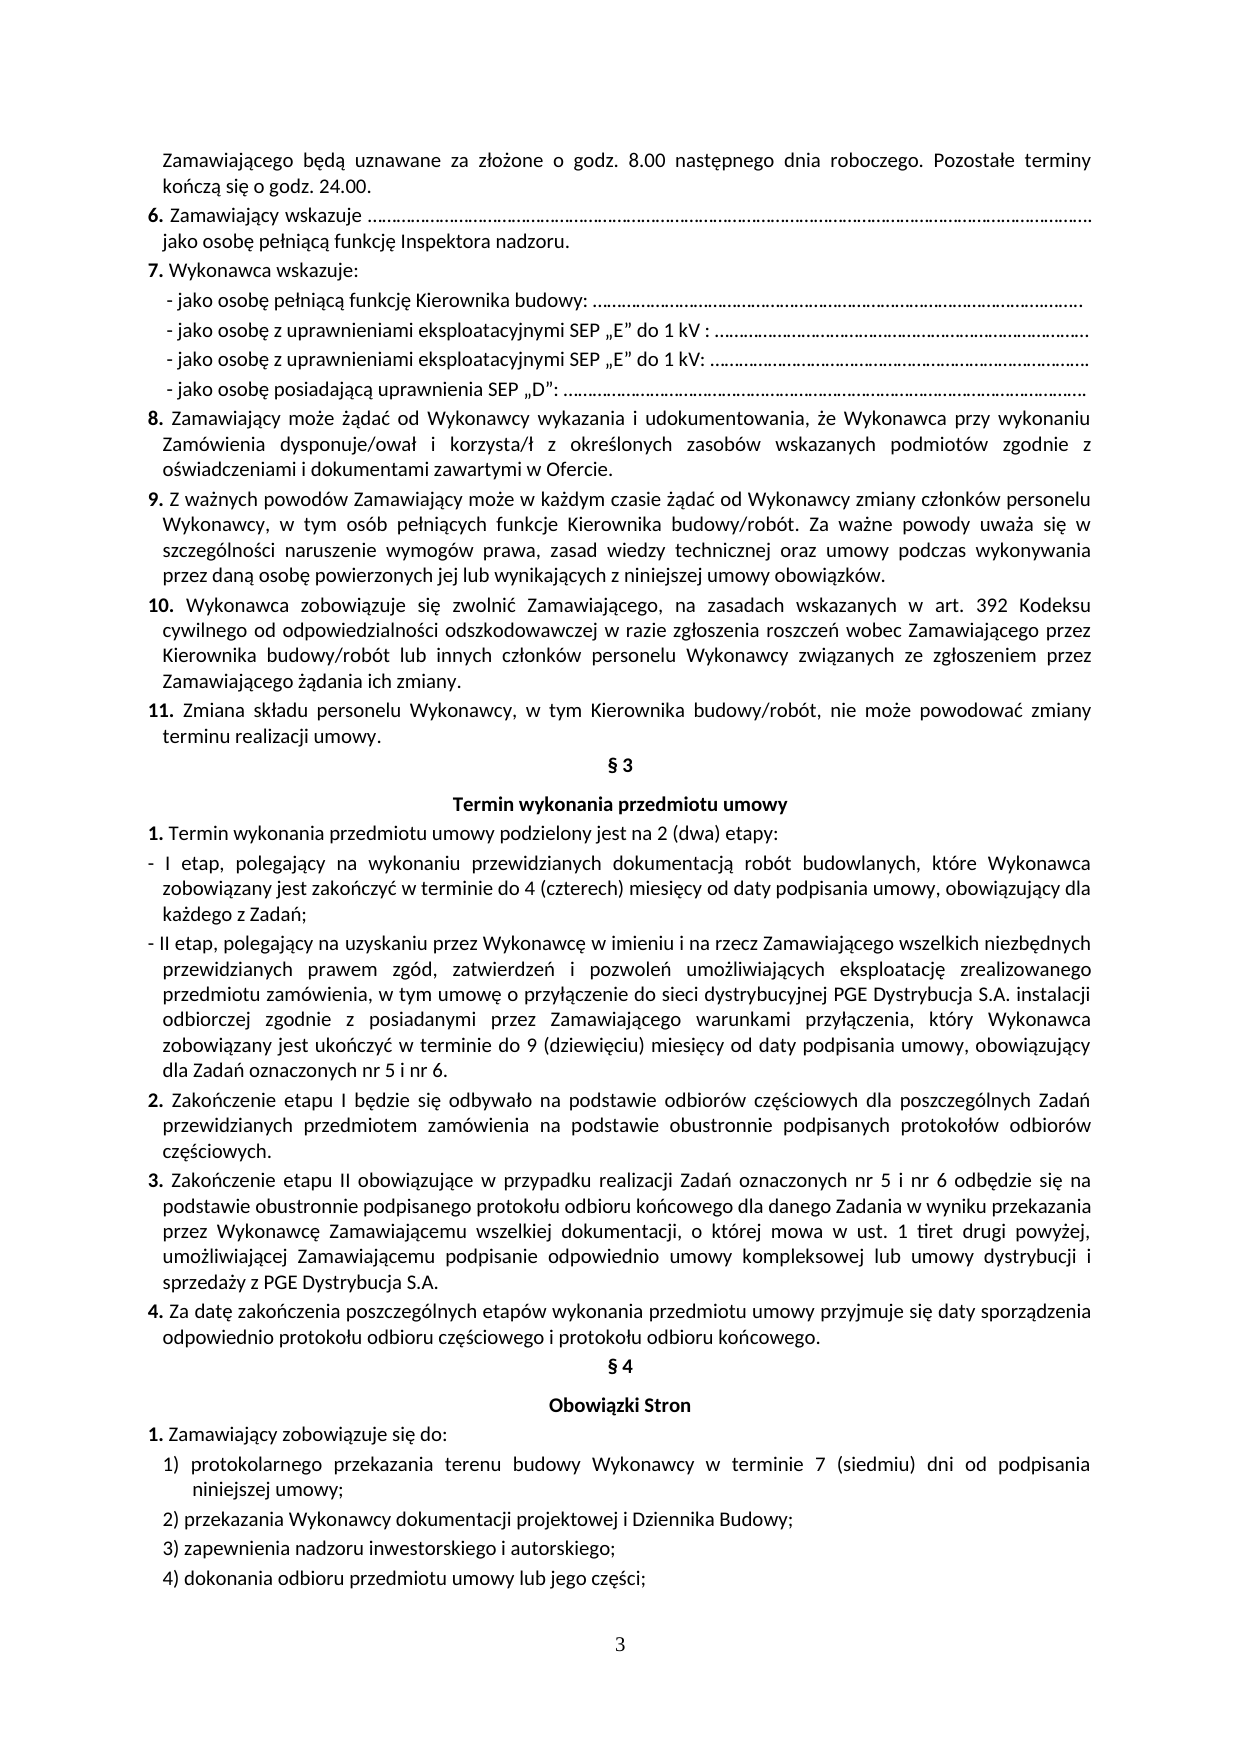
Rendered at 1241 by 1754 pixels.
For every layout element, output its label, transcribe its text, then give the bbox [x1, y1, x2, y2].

text - jako osobę z uprawnieniami eksploatacyjnymi SEP „E” do 1 kV: ……………………………………………………………………. [148, 346, 1093, 372]
text § 4 [148, 1354, 1093, 1379]
text § 3 [148, 753, 1093, 778]
text - jako osobę posiadającą uprawnienia SEP „D”: ………………………………………………………………………………………………. [148, 376, 1093, 401]
text - II etap, polegający na uzyskaniu przez Wykonawcę w imieniu i na rzecz Zamawiającego wszelkich niezbędnych przewidzianych prawem zgód, zatwierdzeń i pozwoleń umożliwiających eksploatację zrealizowanego przedmiotu zamówienia, w tym umowę o przyłączenie do sieci dystrybucyjnej PGE Dystrybucja S.A. instalacji odbiorczej zgodnie z posiadanymi przez Zamawiającego warunkami przyłączenia, który Wykonawca zobowiązany jest ukończyć w terminie do 9 (dziewięciu) miesięcy od daty podpisania umowy, obowiązujący dla Zadań oznaczonych nr 5 i nr 6. [148, 930, 1093, 1083]
text 4) dokonania odbioru przedmiotu umowy lub jego części; [162, 1565, 1093, 1591]
text 4. Za datę zakończenia poszczególnych etapów wykonania przedmiotu umowy przyjmuje się daty sporządzenia odpowiednio protokołu odbioru częściowego i protokołu odbioru końcowego. [148, 1299, 1093, 1349]
text 1) protokolarnego przekazania terenu budowy Wykonawcy w terminie 7 (siedmiu) dni od podpisania niniejszej umowy; [162, 1451, 1093, 1502]
text 3) zapewnienia nadzoru inwestorskiego i autorskiego; [162, 1536, 1093, 1561]
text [148, 148, 1093, 198]
text 7. Wykonawca wskazuje: [148, 258, 1093, 283]
text 2. Zakończenie etapu I będzie się odbywało na podstawie odbiorów częściowych dla poszczególnych Zadań przewidzianych przedmiotem zamówienia na podstawie obustronnie podpisanych protokołów odbiorów częściowych. [148, 1087, 1093, 1163]
text 8. Zamawiający może żądać od Wykonawcy wykazania i udokumentowania, że Wykonawca przy wykonaniu Zamówienia dysponuje/ował i korzysta/ł z określonych zasobów wskazanych podmiotów zgodnie z oświadczeniami i dokumentami zawartymi w Ofercie. [148, 406, 1093, 482]
text - I etap, polegający na wykonaniu przewidzianych dokumentacją robót budowlanych, które Wykonawca zobowiązany jest zakończyć w terminie do 4 (czterech) miesięcy od daty podpisania umowy, obowiązujący dla każdego z Zadań; [148, 850, 1093, 926]
text 6. Zamawiający wskazuje ……………………………………………………………………………………………………………………………………. jako osobę pełniącą funkcję Inspektora nadzoru. [148, 203, 1093, 253]
text 1. Termin wykonania przedmiotu umowy podzielony jest na 2 (dwa) etapy: [148, 820, 1093, 846]
text 11. Zmiana składu personelu Wykonawcy, w tym Kierownika budowy/robót, nie może powodować zmiany terminu realizacji umowy. [148, 698, 1093, 748]
text - jako osobę z uprawnieniami eksploatacyjnymi SEP „E” do 1 kV : …………………………………………………………………… [148, 317, 1093, 342]
text Obowiązki Stron [148, 1392, 1093, 1417]
text - jako osobę pełniącą funkcję Kierownika budowy: ………………………………………………………………………………….…….. [148, 287, 1093, 313]
text 2) przekazania Wykonawcy dokumentacji projektowej i Dziennika Budowy; [162, 1506, 1093, 1531]
text Termin wykonania przedmiotu umowy [148, 791, 1093, 816]
text 10. Wykonawca zobowiązuje się zwolnić Zamawiającego, na zasadach wskazanych w art. 392 Kodeksu cywilnego od odpowiedzialności odszkodowawczej w razie zgłoszenia roszczeń wobec Zamawiającego przez Kierownika budowy/robót lub innych członków personelu Wykonawcy związanych ze zgłoszeniem przez Zamawiającego żądania ich zmiany. [148, 592, 1093, 693]
text 1. Zamawiający zobowiązuje się do: [148, 1421, 1093, 1447]
text 3. Zakończenie etapu II obowiązujące w przypadku realizacji Zadań oznaczonych nr 5 i nr 6 odbędzie się na podstawie obustronnie podpisanego protokołu odbioru końcowego dla danego Zadania w wyniku przekazania przez Wykonawcę Zamawiającemu wszelkiej dokumentacji, o której mowa w ust. 1 tiret drugi powyżej, umożliwiającej Zamawiającemu podpisanie odpowiednio umowy kompleksowej lub umowy dystrybucji i sprzedaży z PGE Dystrybucja S.A. [148, 1167, 1093, 1294]
text 9. Z ważnych powodów Zamawiający może w każdym czasie żądać od Wykonawcy zmiany członków personelu Wykonawcy, w tym osób pełniących funkcje Kierownika budowy/robót. Za ważne powody uważa się w szczególności naruszenie wymogów prawa, zasad wiedzy technicznej oraz umowy podczas wykonywania przez daną osobę powierzonych jej lub wynikających z niniejszej umowy obowiązków. [148, 486, 1093, 588]
